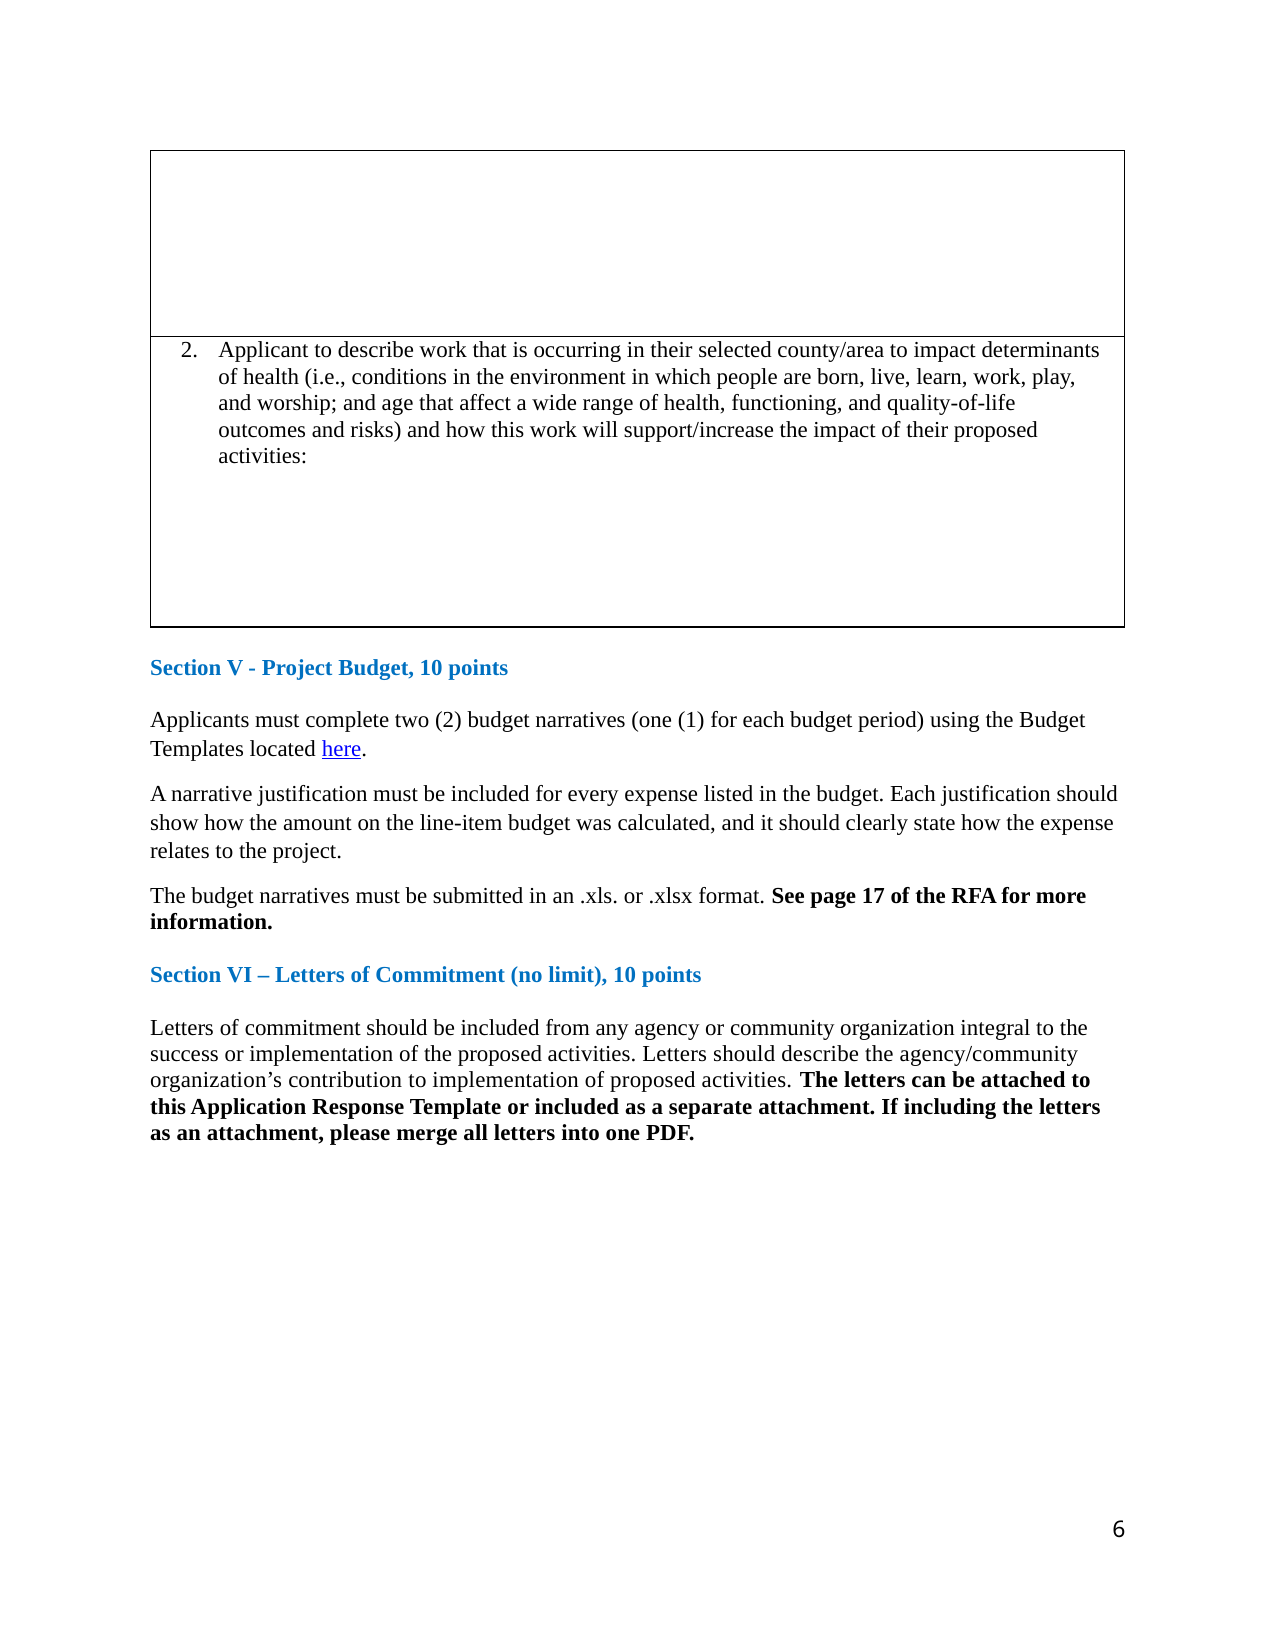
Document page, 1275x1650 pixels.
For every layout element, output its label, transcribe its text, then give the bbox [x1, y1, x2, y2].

text A narrative justification must be included for every expense listed in the budget. Each justification should show how the amount on the line-item budget was calculated, and it should clearly state how the expense relates to the project. [150, 780, 1125, 863]
text Applicants must complete two (2) budget narratives (one (1) for each budget period) using the Budget Templates located here. [150, 707, 1125, 761]
table_cell Applicant to describe work that is occurring in their selected county/area to impact determinants of health (i.e., conditions in the environment in which people are born, live, learn, work, play, and worship; and age that affect a wide range of health, functioning, and quality-of-life outcomes and risks) and how this work will support/increase the impact of their proposed activities: [151, 337, 1124, 626]
text Letters of commitment should be included from any agency or community organization integral to the success or implementation of the proposed activities. Letters should describe the agency/community organization’s contribution to implementation of proposed activities. The letters can be attached to this Application Response Template or included as a separate attachment. If including the letters as an attachment, please merge all letters into one PDF. [150, 1014, 1110, 1146]
text Section V - Project Budget, 10 points [150, 654, 1125, 680]
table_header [151, 151, 1124, 336]
text Section VI – Letters of Commitment (no limit), 10 points [150, 961, 1125, 987]
text The budget narratives must be submitted in an .xls. or .xlsx format. See page 17 of the RFA for more information. [150, 882, 1126, 935]
